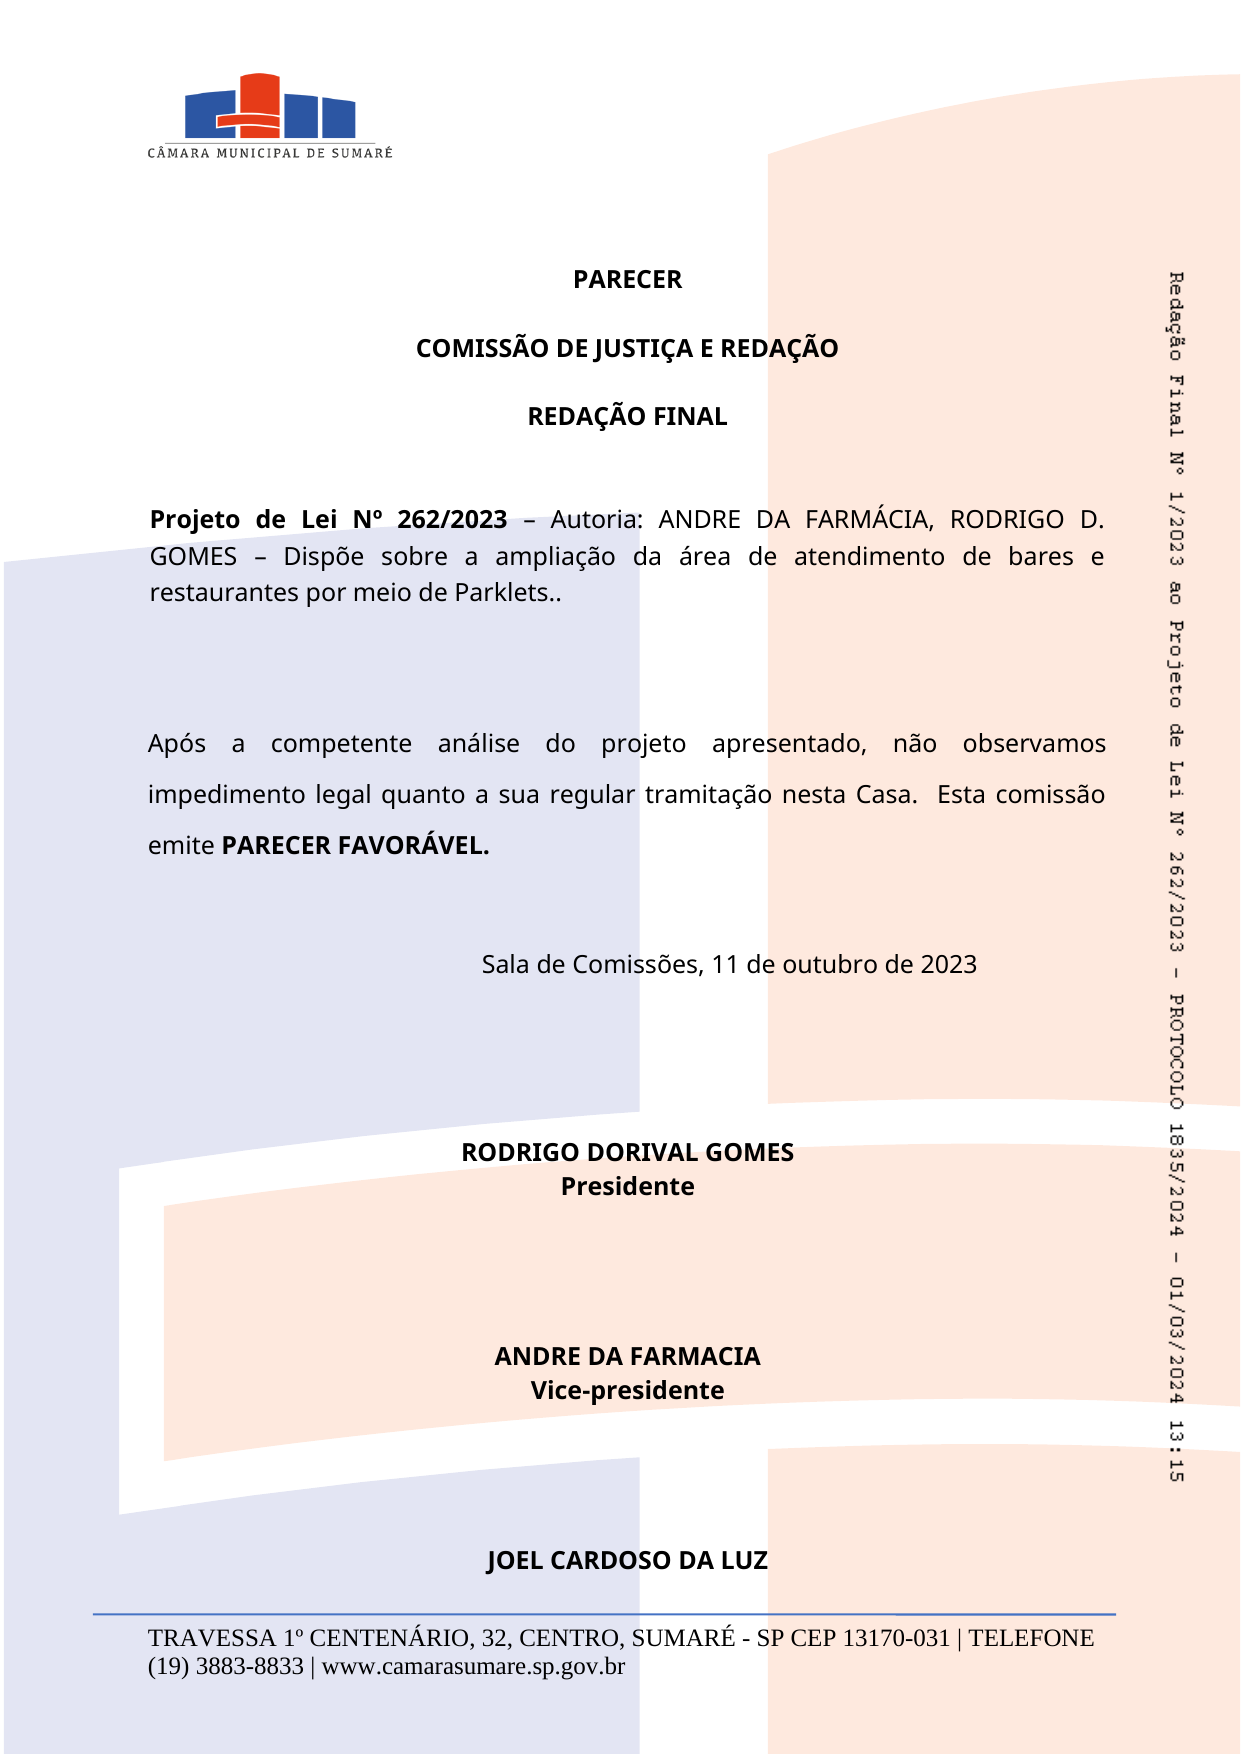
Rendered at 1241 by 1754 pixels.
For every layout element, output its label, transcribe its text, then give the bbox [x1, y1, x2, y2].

text RODRIGO DORIVAL GOMES [148, 1134, 1107, 1168]
text Presidente [148, 1168, 1107, 1202]
table_header Projeto de Lei Nº 262/2023 – Autoria: ANDRE DA FARMÁCIA, RODRIGO D. GOMES – Dispõe sobre a ampliação da área de atendimento de bares e restaurantes por meio de Parklets.. [148, 501, 1107, 641]
text PARECER [148, 262, 1107, 296]
picture [147, 73, 394, 160]
picture [1142, 268, 1205, 1486]
text Após a competente análise do projeto apresentado, não observamos impedimento legal quanto a sua regular tramitação nesta Casa. Esta comissão emite PARECER FAVORÁVEL. [148, 726, 1107, 862]
text JOEL CARDOSO DA LUZ [148, 1543, 1107, 1577]
text Vice-presidente [148, 1373, 1107, 1407]
text REDAÇÃO FINAL [148, 398, 1107, 432]
text ANDRE DA FARMACIA [148, 1338, 1107, 1373]
text COMISSÃO DE JUSTIÇA E REDAÇÃO [148, 330, 1107, 364]
text Sala de Comissões, 11 de outubro de 2023 [148, 947, 1107, 981]
